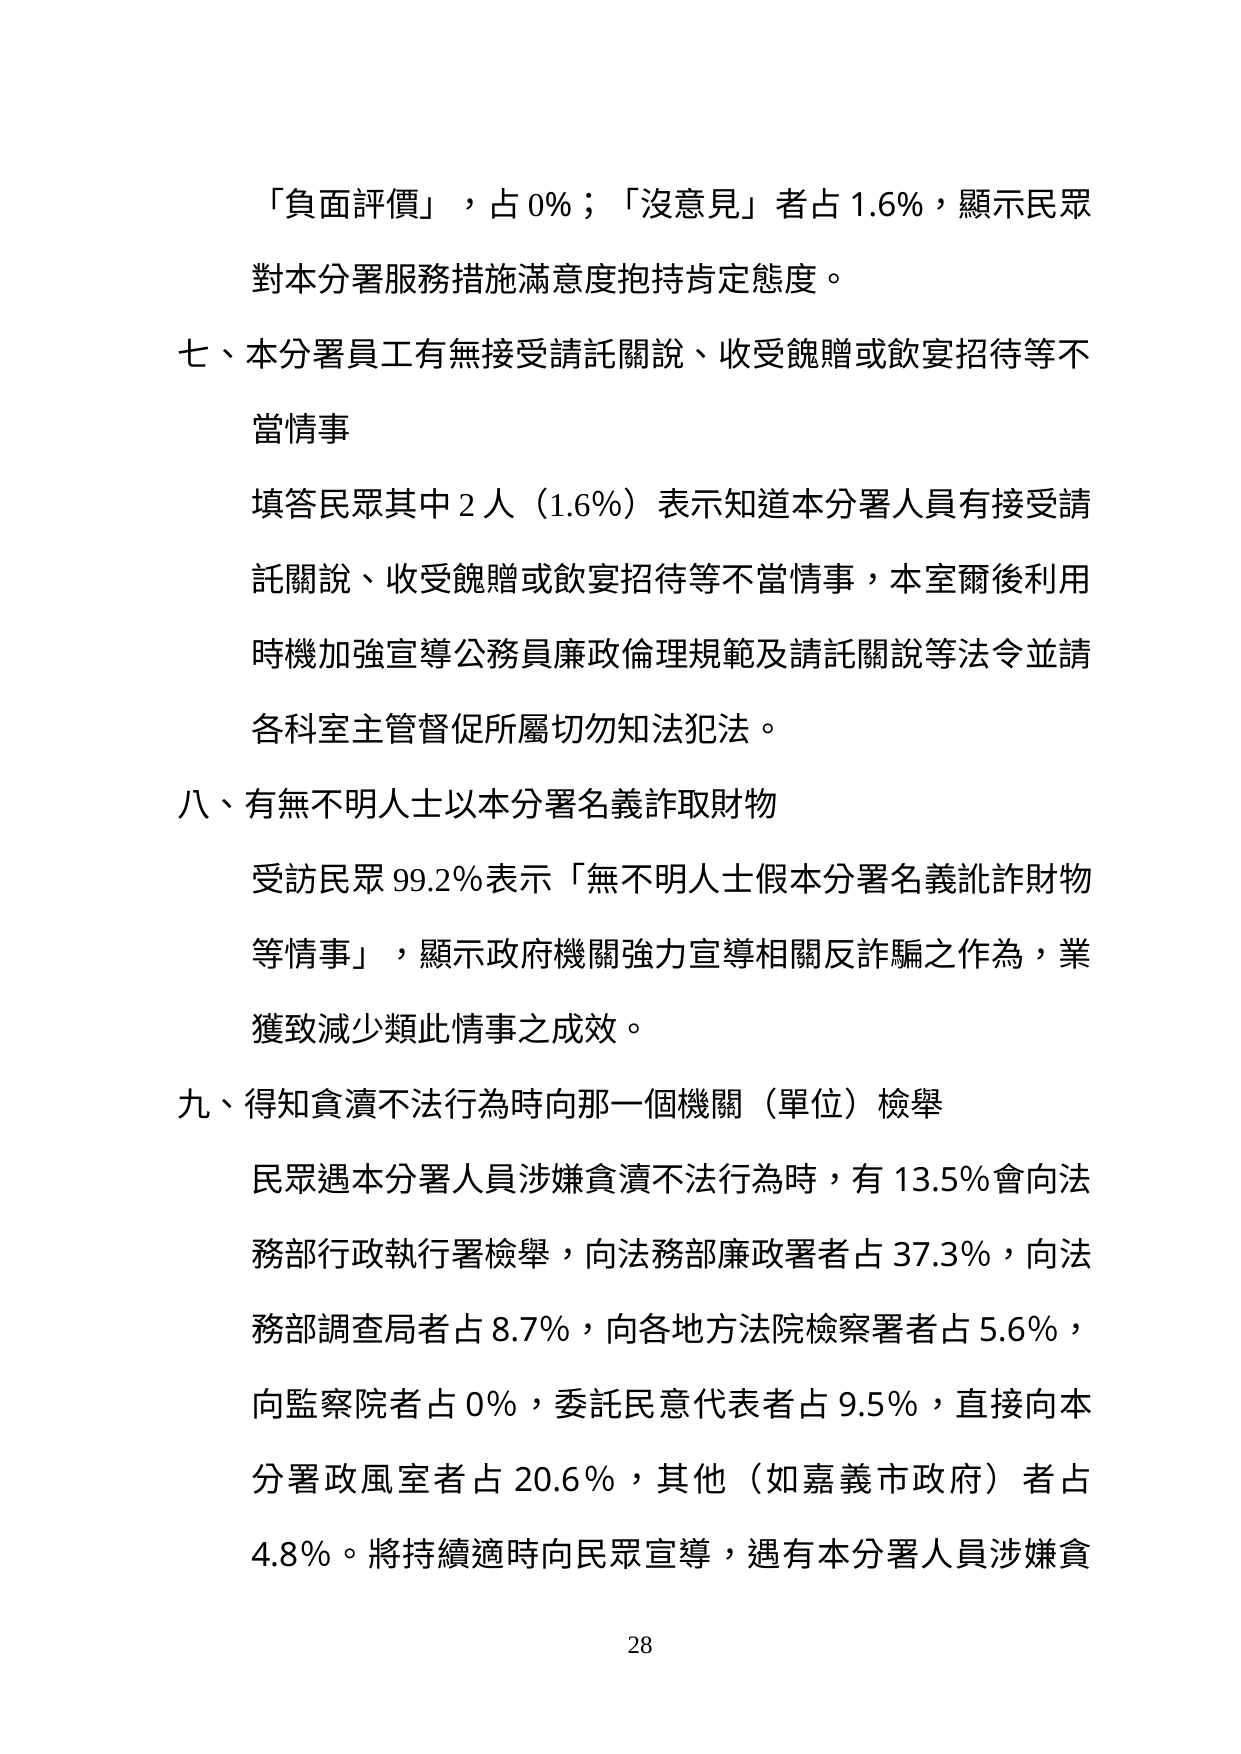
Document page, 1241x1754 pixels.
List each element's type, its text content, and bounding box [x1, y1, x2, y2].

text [251, 164, 1092, 314]
text 九、得知貪瀆不法行為時向那一個機關（單位）檢舉 [177, 1064, 1092, 1139]
text 八、有無不明人士以本分署名義詐取財物 [177, 764, 1092, 839]
text 受訪民眾99.2％表示「無不明人士假本分署名義訛詐財物等情事」，顯示政府機關強力宣導相關反詐騙之作為，業獲致減少類此情事之成效。 [251, 839, 1092, 1064]
text 七、本分署員工有無接受請託關說、收受餽贈或飲宴招待等不當情事 [177, 314, 1092, 464]
text 填答民眾其中2人（1.6％）表示知道本分署人員有接受請託關說、收受餽贈或飲宴招待等不當情事，本室爾後利用時機加強宣導公務員廉政倫理規範及請託關說等法令並請各科室主管督促所屬切勿知法犯法。 [251, 464, 1092, 764]
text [251, 1139, 1092, 1589]
